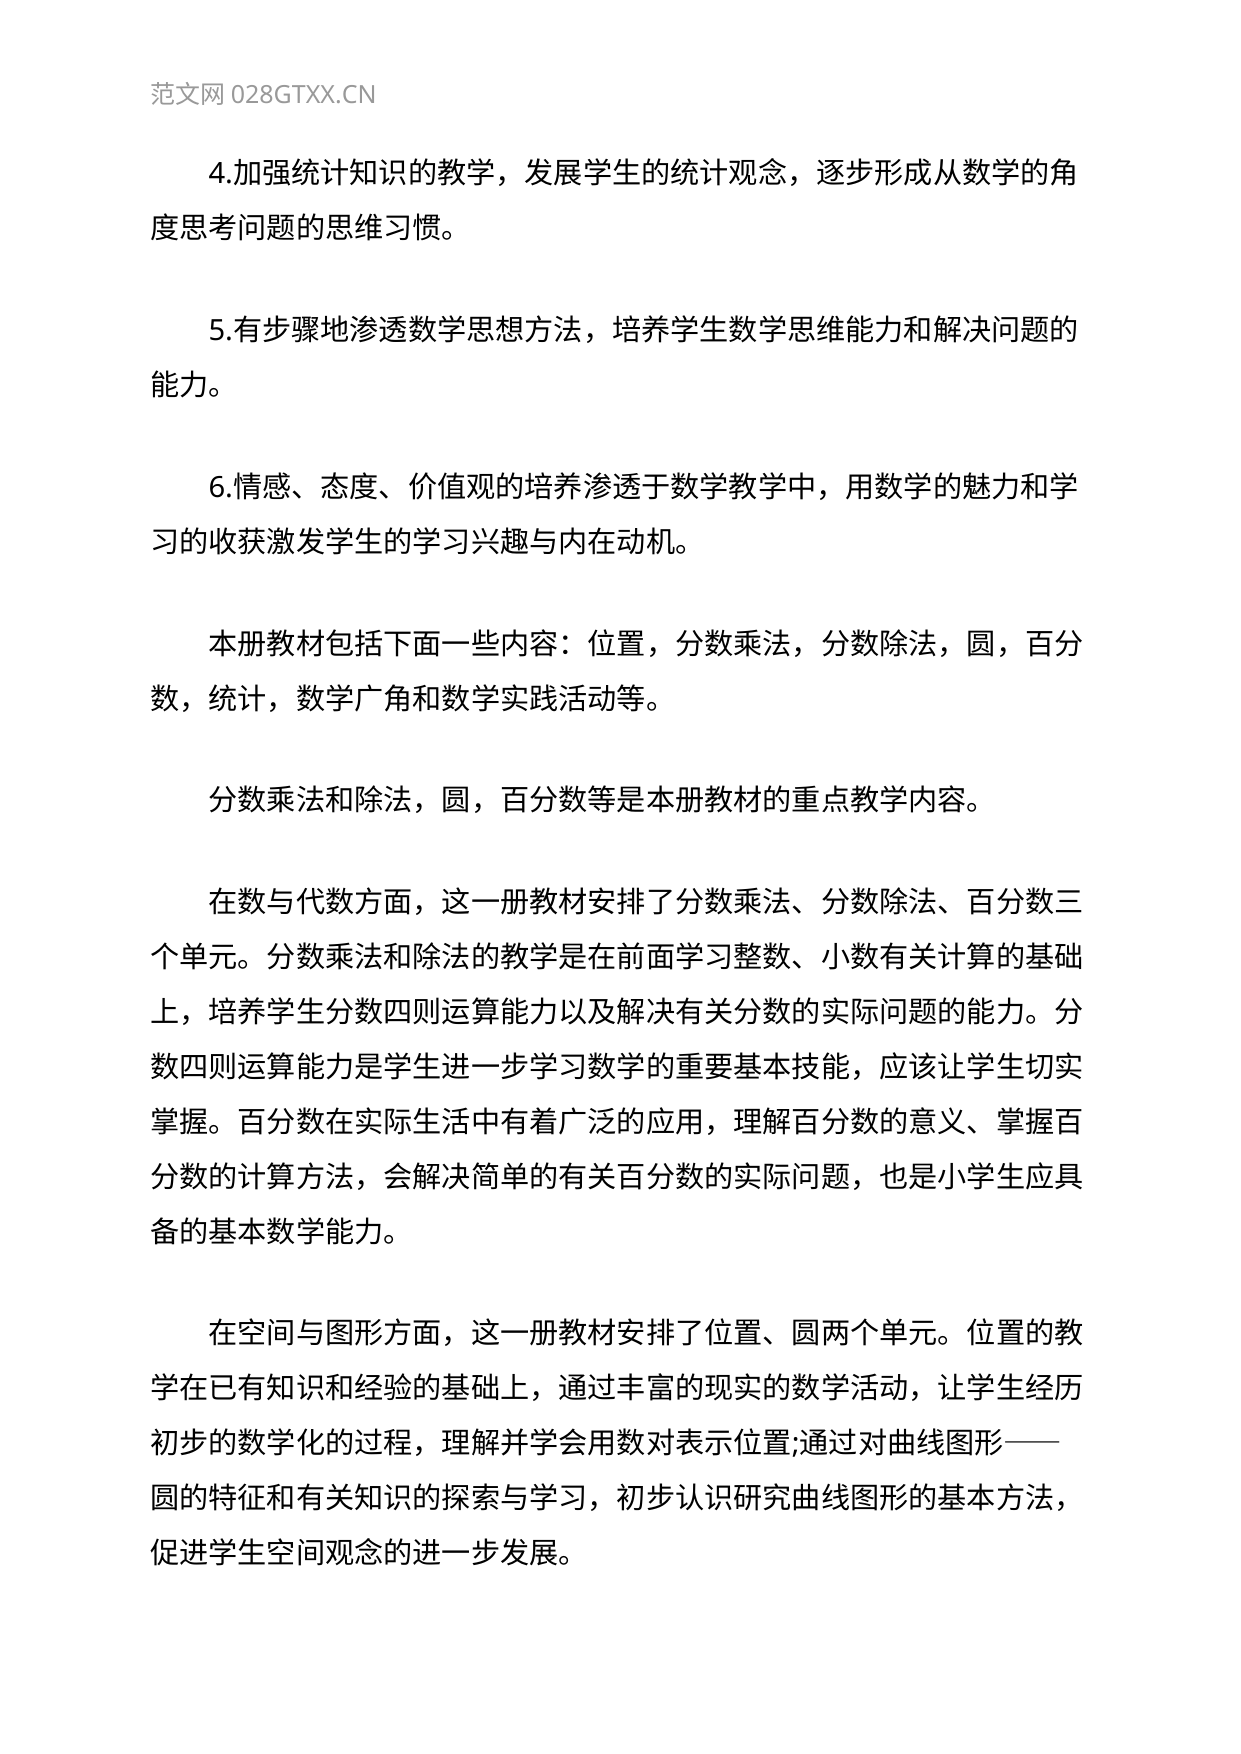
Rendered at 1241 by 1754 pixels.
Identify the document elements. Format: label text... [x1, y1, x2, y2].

text 5.有步骤地渗透数学思想方法，培养学生数学思维能力和解决问题的能力。 [150, 307, 1090, 404]
text 6.情感、态度、价值观的培养渗透于数学教学中，用数学的魅力和学习的收获激发学生的学习兴趣与内在动机。 [150, 463, 1090, 561]
text 4.加强统计知识的教学，发展学生的统计观念，逐步形成从数学的角度思考问题的思维习惯。 [150, 150, 1090, 247]
text 在空间与图形方面，这一册教材安排了位置、圆两个单元。位置的教学在已有知识和经验的基础上，通过丰富的现实的数学活动，让学生经历初步的数学化的过程，理解并学会用数对表示位置;通过对曲线图形——圆的特征和有关知识的探索与学习，初步认识研究曲线图形的基本方法，促进学生空间观念的进一步发展。 [150, 1310, 1090, 1572]
text 在数与代数方面，这一册教材安排了分数乘法、分数除法、百分数三个单元。分数乘法和除法的教学是在前面学习整数、小数有关计算的基础上，培养学生分数四则运算能力以及解决有关分数的实际问题的能力。分数四则运算能力是学生进一步学习数学的重要基本技能，应该让学生切实掌握。百分数在实际生活中有着广泛的应用，理解百分数的意义、掌握百分数的计算方法，会解决简单的有关百分数的实际问题，也是小学生应具备的基本数学能力。 [150, 879, 1090, 1250]
text 本册教材包括下面一些内容：位置，分数乘法，分数除法，圆，百分数，统计，数学广角和数学实践活动等。 [150, 620, 1090, 717]
text 分数乘法和除法，圆，百分数等是本册教材的重点教学内容。 [150, 777, 1090, 819]
